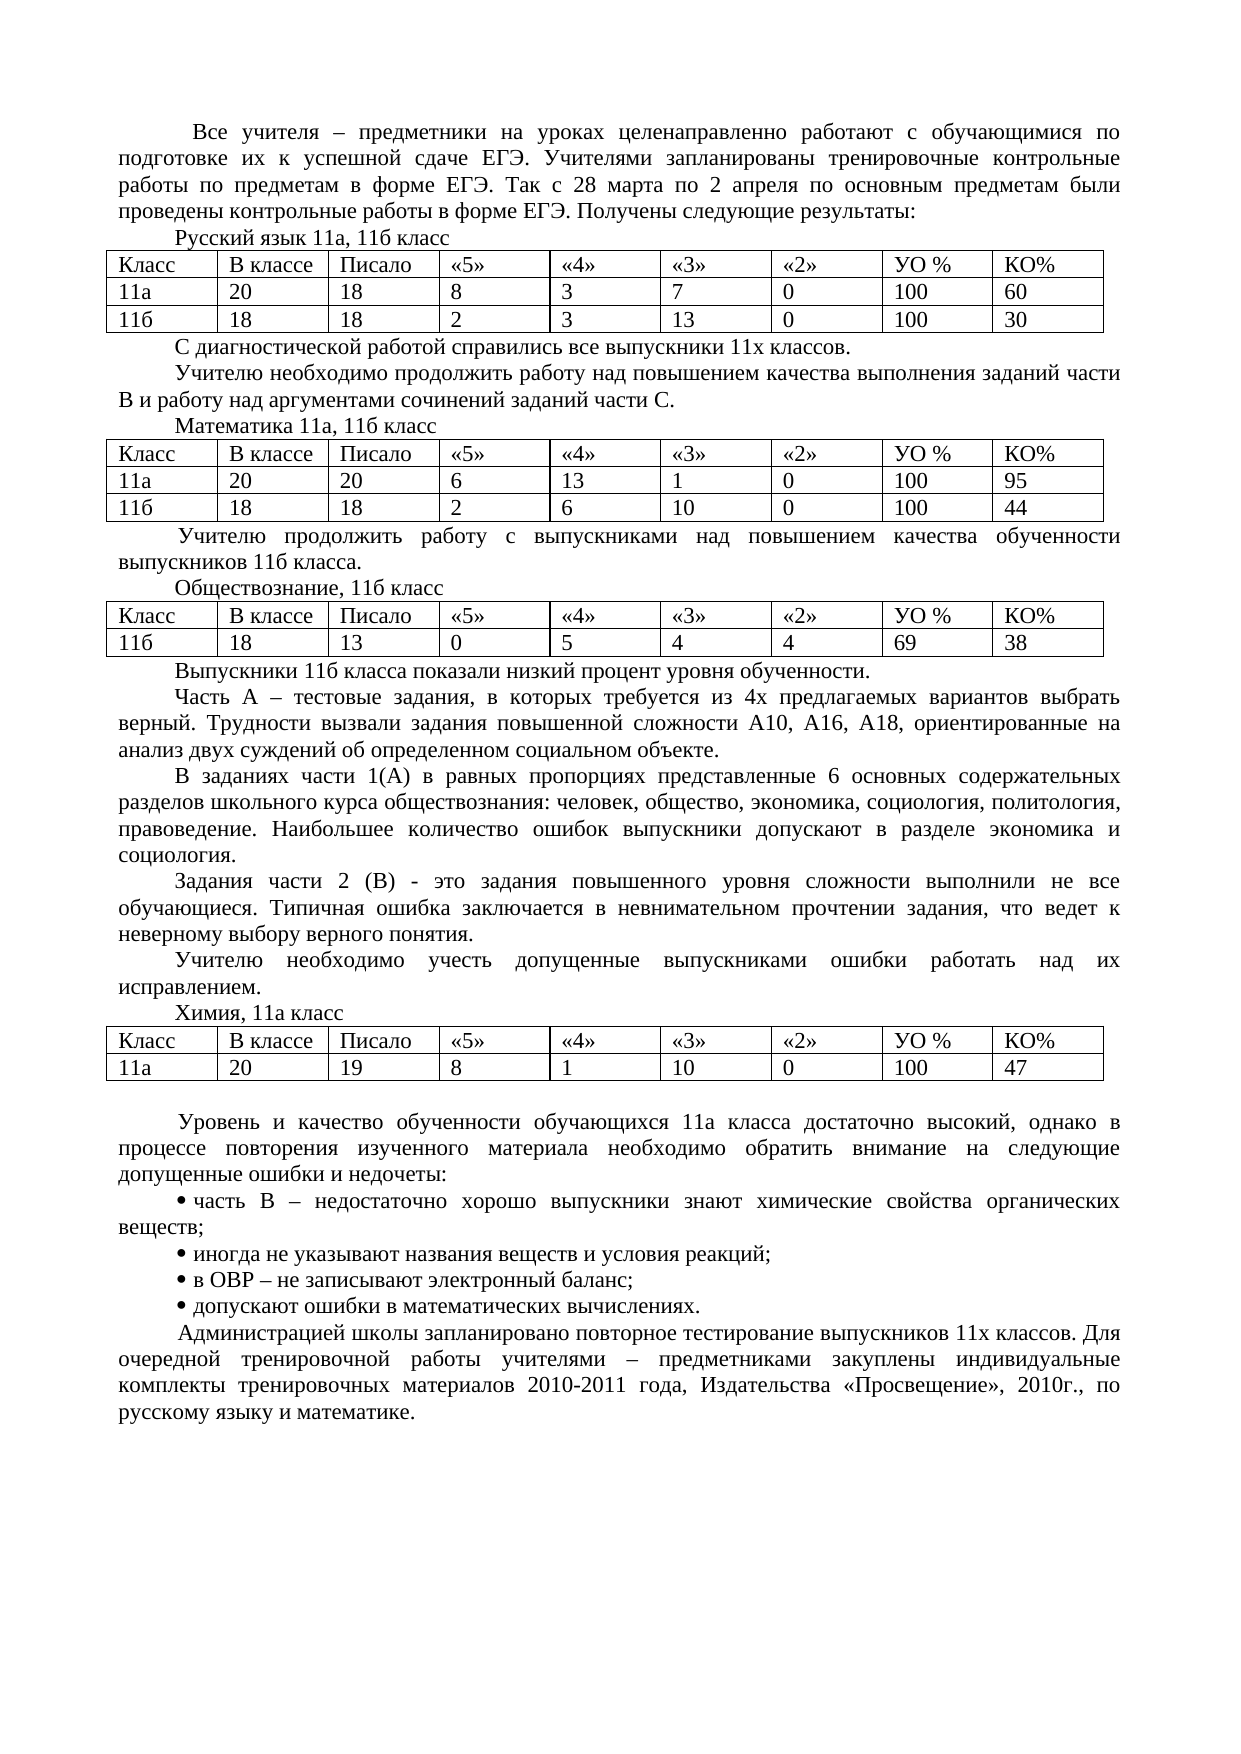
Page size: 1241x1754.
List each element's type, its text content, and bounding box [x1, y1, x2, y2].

table_cell 3 [551, 306, 660, 332]
table_cell 11а [107, 467, 217, 493]
table_header «3» [661, 440, 771, 466]
table_cell 0 [772, 1054, 882, 1080]
list часть В – недостаточно хорошо выпускники знают химические свойства органических веществ; [118, 1187, 1122, 1239]
text Все учителя – предметники на уроках целенаправленно работают с обучающимися по подготовке их к успешной сдаче ЕГЭ. Учителями запланированы тренировочные контрольные работы по предметам в форме ЕГЭ. Так с 28 марта по 2 апреля по основным предметам были проведены контрольные работы в форме ЕГЭ. Получены следующие результаты: [118, 118, 1122, 223]
table_cell 18 [218, 306, 328, 332]
table_cell 6 [440, 467, 549, 493]
table_cell 18 [329, 278, 439, 305]
table_header УО % [883, 1027, 992, 1053]
table_cell 6 [551, 494, 660, 521]
table_header Класс [107, 602, 217, 628]
text Учителю необходимо продолжить работу над повышением качества выполнения заданий части В и работу над аргументами сочинений заданий части С. [118, 359, 1122, 412]
table_header «2» [772, 440, 882, 466]
table_cell 95 [993, 467, 1103, 493]
table_header В классе [218, 251, 328, 277]
table_header КО% [993, 602, 1103, 628]
table_cell 13 [661, 306, 771, 332]
table_header «2» [772, 1027, 882, 1053]
table_header КО% [993, 1027, 1103, 1053]
table_cell 60 [993, 278, 1103, 305]
text Выпускники 11б класса показали низкий процент уровня обученности. [118, 657, 1122, 683]
table_header «3» [661, 251, 771, 277]
table_header УО % [883, 440, 992, 466]
table_header КО% [993, 251, 1103, 277]
table_cell 0 [772, 278, 882, 305]
table_cell 4 [661, 629, 771, 656]
table_header Писало [329, 251, 439, 277]
table_header УО % [883, 251, 992, 277]
table_header УО % [883, 602, 992, 628]
list в ОВР – не записывают электронный баланс; [118, 1266, 1122, 1292]
table_header «4» [551, 1027, 660, 1053]
table_cell 30 [993, 306, 1103, 332]
table_header «5» [440, 251, 549, 277]
table_cell 11б [107, 629, 217, 656]
table_cell 100 [883, 494, 992, 521]
table_cell 20 [329, 467, 439, 493]
table_cell 8 [440, 278, 549, 305]
table_header «5» [440, 1027, 549, 1053]
table_header «3» [661, 1027, 771, 1053]
table_header «4» [551, 251, 660, 277]
table_cell 0 [772, 306, 882, 332]
text Администрацией школы запланировано повторное тестирование выпускников 11х классов. Для очередной тренировочной работы учителями – предметниками закуплены индивидуальные комплекты тренировочных материалов 2010-2011 года, Издательства «Просвещение», 2010г., по русскому языку и математике. [118, 1319, 1122, 1424]
table_cell 13 [329, 629, 439, 656]
text В заданиях части 1(А) в равных пропорциях представленные 6 основных содержательных разделов школьного курса обществознания: человек, общество, экономика, социология, политология, правоведение. Наибольшее количество ошибок выпускники допускают в разделе экономика и социология. [118, 762, 1122, 867]
table_cell 20 [218, 278, 328, 305]
table_cell 3 [551, 278, 660, 305]
table_header КО% [993, 440, 1103, 466]
table_cell 0 [440, 629, 549, 656]
table_header «2» [772, 251, 882, 277]
table_cell 44 [993, 494, 1103, 521]
list допускают ошибки в математических вычислениях. [118, 1292, 1122, 1319]
table_cell 47 [993, 1054, 1103, 1080]
table_header В классе [218, 602, 328, 628]
table_cell 13 [551, 467, 660, 493]
table_cell 2 [440, 306, 549, 332]
table_cell 18 [218, 494, 328, 521]
table_cell 100 [883, 467, 992, 493]
table_cell 10 [661, 494, 771, 521]
table_header Класс [107, 1027, 217, 1053]
table_header Писало [329, 1027, 439, 1053]
table_cell 4 [772, 629, 882, 656]
table_cell 18 [329, 306, 439, 332]
table_cell 20 [218, 467, 328, 493]
table_cell 69 [883, 629, 992, 656]
table_cell 11а [107, 278, 217, 305]
text Обществознание, 11б класс [118, 574, 1122, 601]
table_cell 100 [883, 306, 992, 332]
table_header «4» [551, 440, 660, 466]
table_header Класс [107, 440, 217, 466]
table_cell 2 [440, 494, 549, 521]
table_header Класс [107, 251, 217, 277]
table_header В классе [218, 1027, 328, 1053]
text Учителю продолжить работу с выпускниками над повышением качества обученности выпускников 11б класса. [118, 522, 1122, 574]
table_cell 1 [551, 1054, 660, 1080]
table_cell 100 [883, 1054, 992, 1080]
table_header «5» [440, 440, 549, 466]
text Химия, 11а класс [118, 999, 1122, 1026]
table_cell 10 [661, 1054, 771, 1080]
table_header Писало [329, 440, 439, 466]
table_cell 18 [329, 494, 439, 521]
table_cell 11а [107, 1054, 217, 1080]
table_cell 11б [107, 494, 217, 521]
table_cell 8 [440, 1054, 549, 1080]
text Учителю необходимо учесть допущенные выпускниками ошибки работать над их исправлением. [118, 947, 1122, 999]
table_cell 38 [993, 629, 1103, 656]
table_cell 1 [661, 467, 771, 493]
table_cell 7 [661, 278, 771, 305]
text Русский язык 11а, 11б класс [118, 223, 1122, 250]
list иногда не указывают названия веществ и условия реакций; [118, 1239, 1122, 1266]
table_cell 0 [772, 467, 882, 493]
table_header Писало [329, 602, 439, 628]
text Уровень и качество обученности обучающихся 11а класса достаточно высокий, однако в процессе повторения изученного материала необходимо обратить внимание на следующие допущенные ошибки и недочеты: [118, 1108, 1122, 1187]
table_cell 20 [218, 1054, 328, 1080]
table_cell 100 [883, 278, 992, 305]
table_cell 5 [551, 629, 660, 656]
table_cell 18 [218, 629, 328, 656]
table_header В классе [218, 440, 328, 466]
table_header «4» [551, 602, 660, 628]
text Задания части 2 (В) - это задания повышенного уровня сложности выполнили не все обучающиеся. Типичная ошибка заключается в невнимательном прочтении задания, что ведет к неверному выбору верного понятия. [118, 867, 1122, 947]
text Математика 11а, 11б класс [118, 412, 1122, 438]
table_cell 11б [107, 306, 217, 332]
table_header «3» [661, 602, 771, 628]
text С диагностической работой справились все выпускники 11х классов. [118, 333, 1122, 359]
text Часть А – тестовые задания, в которых требуется из 4х предлагаемых вариантов выбрать верный. Трудности вызвали задания повышенной сложности А10, А16, А18, ориентированные на анализ двух суждений об определенном социальном объекте. [118, 683, 1122, 762]
table_header «2» [772, 602, 882, 628]
table_cell 0 [772, 494, 882, 521]
table_cell 19 [329, 1054, 439, 1080]
table_header «5» [440, 602, 549, 628]
